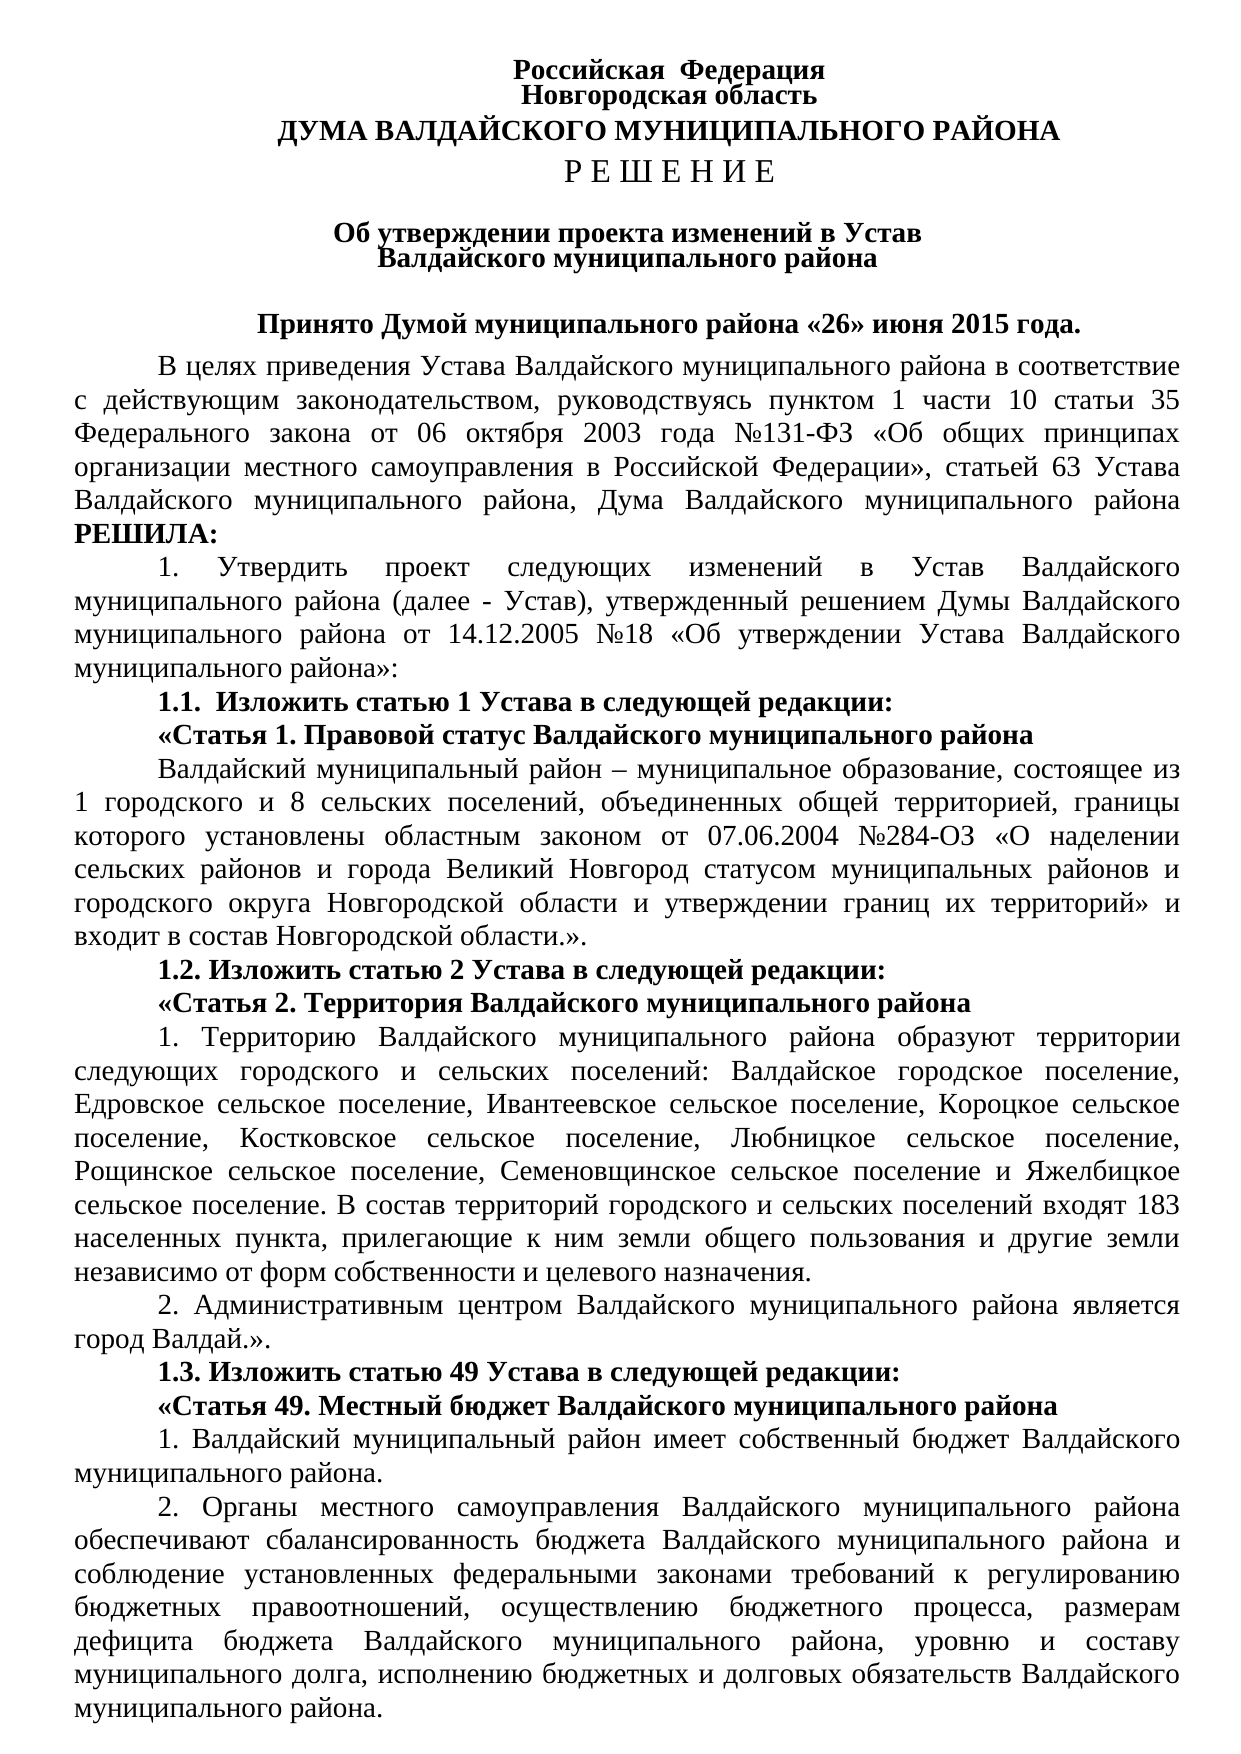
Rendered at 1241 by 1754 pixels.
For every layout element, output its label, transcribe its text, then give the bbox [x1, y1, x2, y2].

text 1. Утвердить проект следующих изменений в Устав Валдайского муниципального района (далее - Устав), утвержденный решением Думы Валдайского муниципального района от 14.12.2005 №18 «Об утверждении Устава Валдайского муниципального района»: [74, 549, 1181, 684]
subtitle Р Е Ш Е Н И Е [74, 151, 1181, 189]
text 1.3. Изложить статью 49 Устава в следующей редакции: [74, 1354, 1181, 1388]
text ДУМА ВАЛДАЙСКОГО МУНИЦИПАЛЬНОГО РАЙОНА [74, 113, 1181, 147]
text 2. Административным центром Валдайского муниципального района является город Валдай.». [74, 1287, 1181, 1354]
text «Статья 49. Местный бюджет Валдайского муниципального района [74, 1388, 1181, 1422]
text 1.1. Изложить статью 1 Устава в следующей редакции: [74, 684, 1181, 717]
text 1. Территорию Валдайского муниципального района образуют территории следующих городского и сельских поселений: Валдайское городское поселение, Едровское сельское поселение, Ивантеевское сельское поселение, Короцкое сельское поселение, Костковское сельское поселение, Любницкое сельское поселение, Рощинское сельское поселение, Семеновщинское сельское поселение и Яжелбицкое сельское поселение. В состав территорий городского и сельских поселений входят 183 населенных пункта, прилегающие к ним земли общего пользования и другие земли независимо от форм собственности и целевого назначения. [74, 1019, 1181, 1287]
text Российская Федерация [74, 59, 1181, 84]
text В целях приведения Устава Валдайского муниципального района в соответствие с действующим законодательством, руководствуясь пунктом 1 части 10 статьи 35 Федерального закона от 06 октября 2003 года №131-ФЗ «Об общих принципах организации местного самоуправления в Российской Федерации», статьей 63 Устава Валдайского муниципального района, Дума Валдайского муниципального района РЕШИЛА: [74, 348, 1181, 549]
text Валдайский муниципальный район – муниципальное образование, состоящее из 1 городского и 8 сельских поселений, объединенных общей территорией, границы которого установлены областным законом от 07.06.2004 №284-ОЗ «О наделении сельских районов и города Великий Новгород статусом муниципальных районов и городского округа Новгородской области и утверждении границ их территорий» и входит в состав Новгородской области.». [74, 751, 1181, 952]
text Об утверждении проекта изменений в Устав [74, 223, 1181, 248]
text 2. Органы местного самоуправления Валдайского муниципального района обеспечивают сбалансированность бюджета Валдайского муниципального района и соблюдение установленных федеральными законами требований к регулированию бюджетных правоотношений, осуществлению бюджетного процесса, размерам дефицита бюджета Валдайского муниципального района, уровню и составу муниципального долга, исполнению бюджетных и долговых обязательств Валдайского муниципального района. [74, 1489, 1181, 1723]
subtitle Новгородская область [74, 84, 1181, 109]
text «Статья 2. Территория Валдайского муниципального района [74, 986, 1181, 1019]
text Валдайского муниципального района [74, 248, 1181, 273]
text Принято Думой муниципального района «26» июня 2015 года. [74, 306, 1181, 340]
text «Статья 1. Правовой статус Валдайского муниципального района [74, 717, 1181, 751]
text 1.2. Изложить статью 2 Устава в следующей редакции: [74, 952, 1181, 986]
text 1. Валдайский муниципальный район имеет собственный бюджет Валдайского муниципального района. [74, 1422, 1181, 1489]
